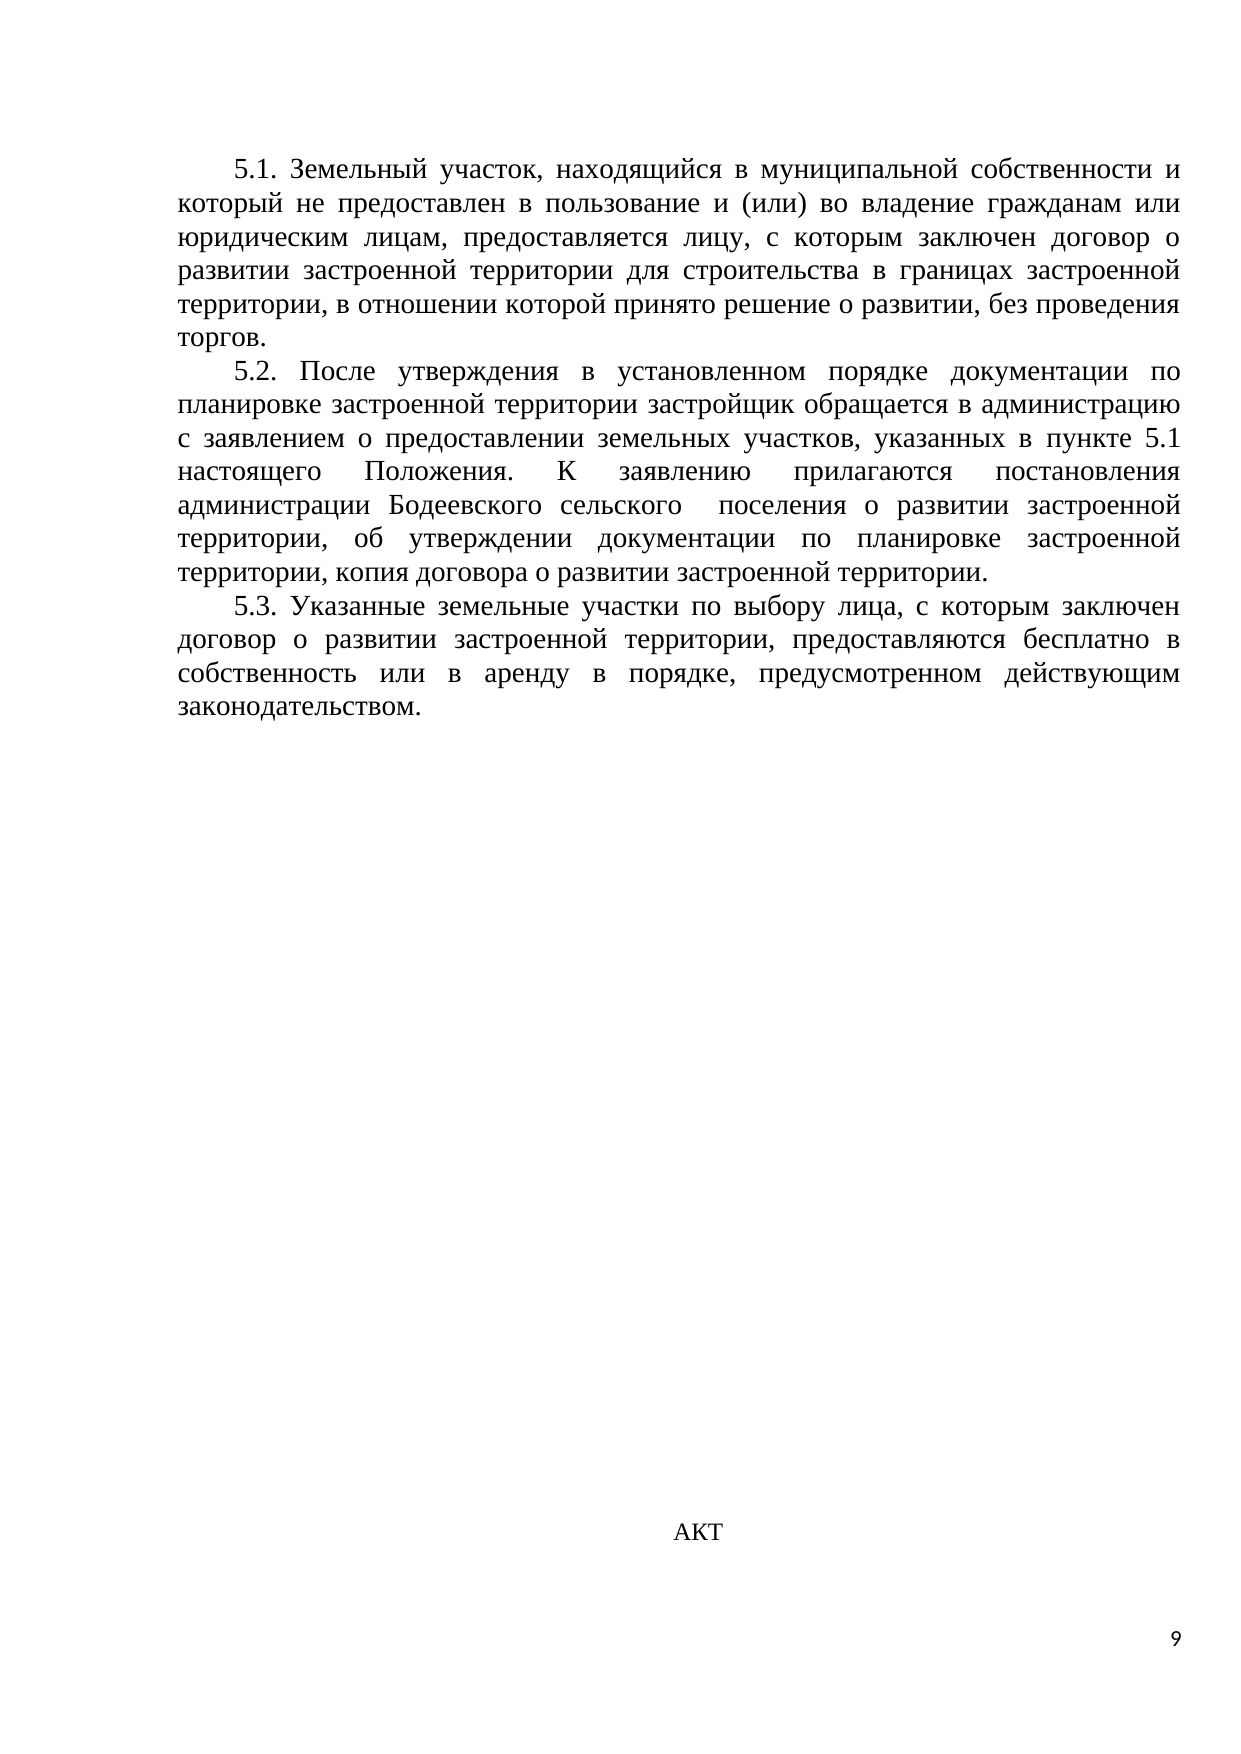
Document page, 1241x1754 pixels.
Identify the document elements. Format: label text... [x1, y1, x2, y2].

text 5.2. После утверждения в установленном порядке документации по планировке застроенной территории застройщик обращается в администрацию с заявлением о предоставлении земельных участков, указанных в пункте 5.1 настоящего Положения. К заявлению прилагаются постановления администрации Бодеевского сельского поселения о развитии застроенной территории, об утверждении документации по планировке застроенной территории, копия договора о развитии застроенной территории. [177, 353, 1181, 588]
text АКТ [215, 1517, 1181, 1546]
text 5.1. Земельный участок, находящийся в муниципальной собственности и который не предоставлен в пользование и (или) во владение гражданам или юридическим лицам, предоставляется лицу, с которым заключен договор о развитии застроенной территории для строительства в границах застроенной территории, в отношении которой принято решение о развитии, без проведения торгов. [177, 152, 1181, 353]
text 5.3. Указанные земельные участки по выбору лица, с которым заключен договор о развитии застроенной территории, предоставляются бесплатно в собственность или в аренду в порядке, предусмотренном действующим законодательством. [177, 588, 1181, 722]
